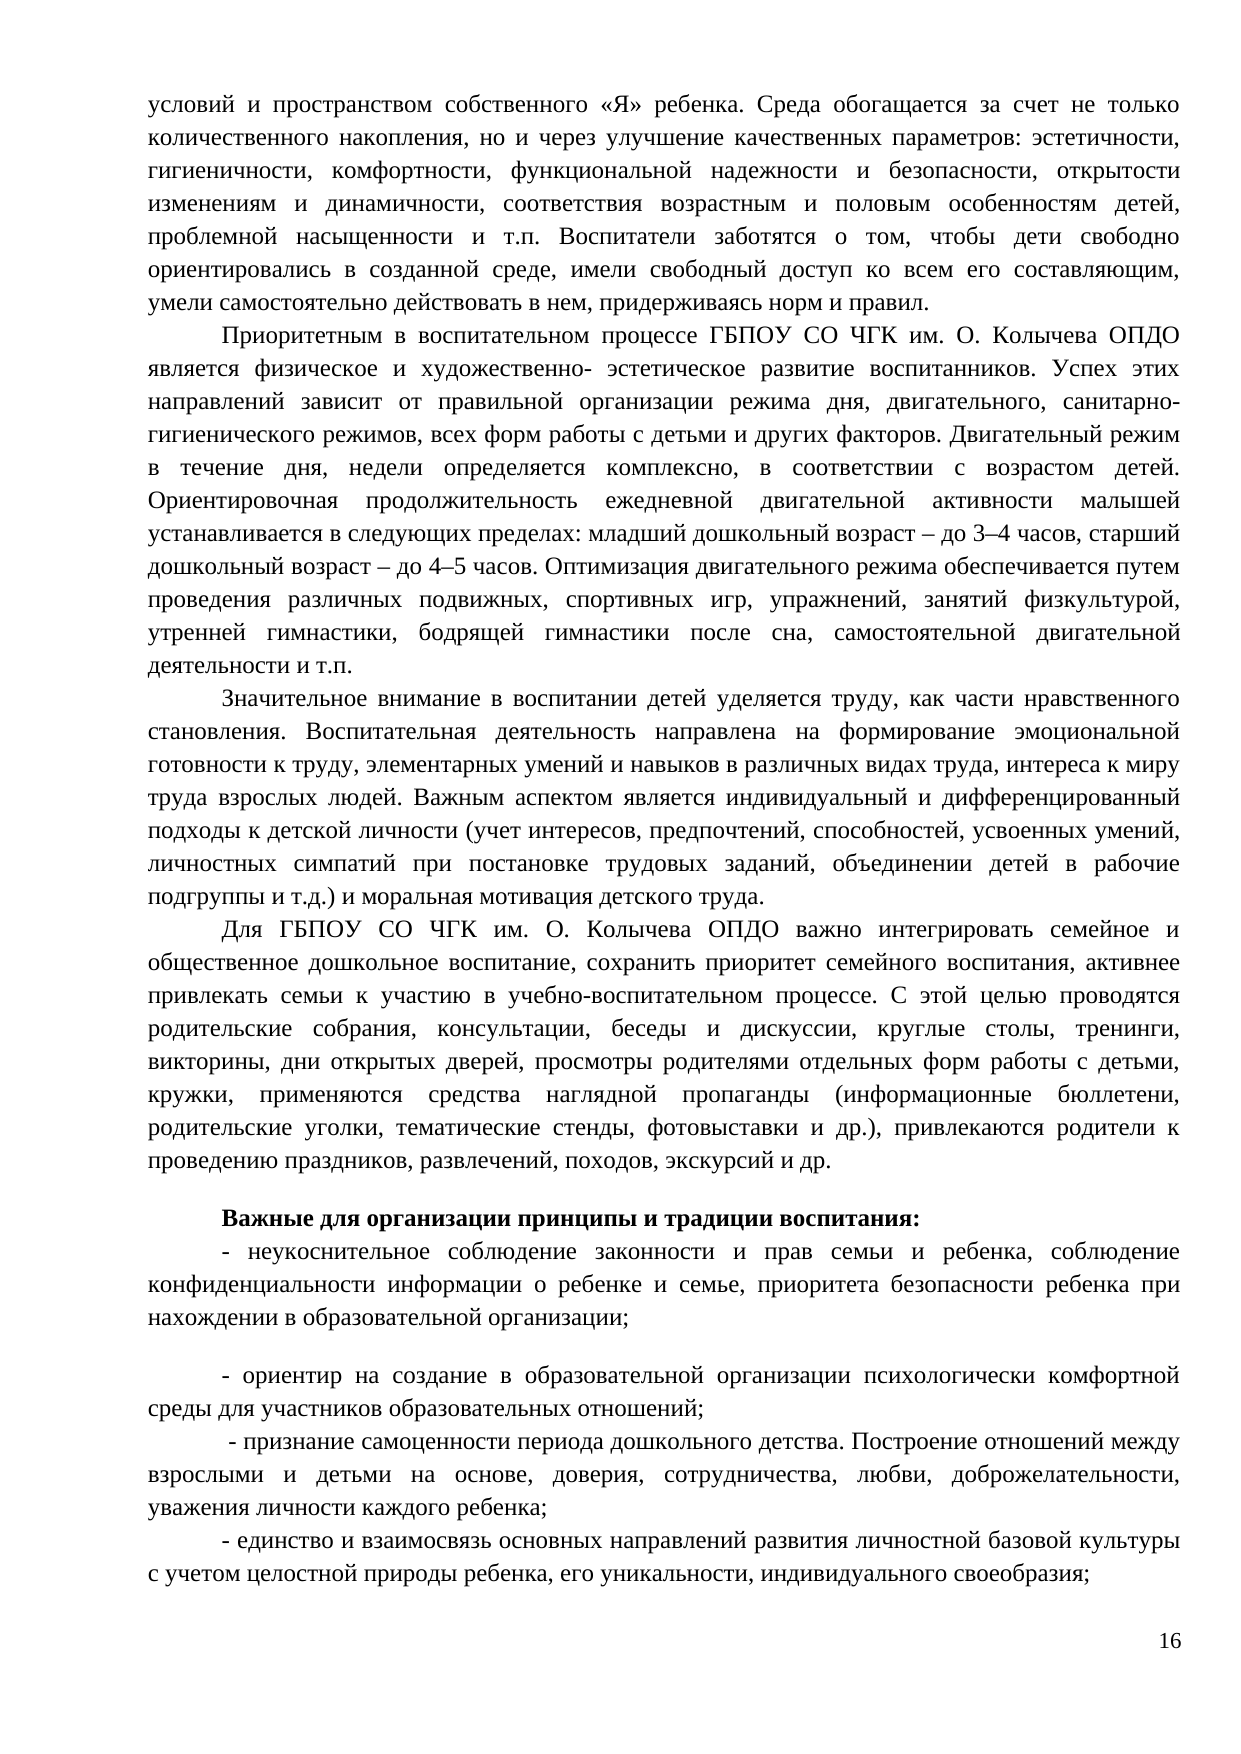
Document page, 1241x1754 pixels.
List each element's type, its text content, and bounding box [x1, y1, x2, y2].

text - неукоснительное соблюдение законности и прав семьи и ребенка, соблюдение конфиденциальности информации о ребенке и семье, приоритета безопасности ребенка при нахождении в образовательной организации; [148, 1236, 1181, 1331]
text Приоритетным в воспитательном процессе ГБПОУ СО ЧГК им. О. Колычева ОПДО является физическое и художественно- эстетическое развитие воспитанников. Успех этих направлений зависит от правильной организации режима дня, двигательного, санитарно-гигиенического режимов, всех форм работы с детьми и других факторов. Двигательный режим в течение дня, недели определяется комплексно, в соответствии с возрастом детей. Ориентировочная продолжительность ежедневной двигательной активности малышей устанавливается в следующих пределах: младший дошкольный возраст – до 3–4 часов, старший дошкольный возраст – до 4–5 часов. Оптимизация двигательного режима обеспечивается путем проведения различных подвижных, спортивных игр, упражнений, занятий физкультурой, утренней гимнастики, бодрящей гимнастики после сна, самостоятельной двигательной деятельности и т.п. [148, 320, 1181, 679]
text - ориентир на создание в образовательной организации психологически комфортной среды для участников образовательных отношений; [148, 1360, 1181, 1422]
text Важные для организации принципы и традиции воспитания: [148, 1203, 1181, 1232]
text - признание самоценности периода дошкольного детства. Построение отношений между взрослыми и детьми на основе, доверия, сотрудничества, любви, доброжелательности, уважения личности каждого ребенка; [148, 1426, 1181, 1521]
text Значительное внимание в воспитании детей уделяется труду, как части нравственного становления. Воспитательная деятельность направлена на формирование эмоциональной готовности к труду, элементарных умений и навыков в различных видах труда, интереса к миру труда взрослых людей. Важным аспектом является индивидуальный и дифференцированный подходы к детской личности (учет интересов, предпочтений, способностей, усвоенных умений, личностных симпатий при постановке трудовых заданий, объединении детей в рабочие подгруппы и т.д.) и моральная мотивация детского труда. [148, 683, 1181, 910]
text Для ГБПОУ СО ЧГК им. О. Колычева ОПДО важно интегрировать семейное и общественное дошкольное воспитание, сохранить приоритет семейного воспитания, активнее привлекать семьи к участию в учебно-воспитательном процессе. С этой целью проводятся родительские собрания, консультации, беседы и дискуссии, круглые столы, тренинги, викторины, дни открытых дверей, просмотры родителями отдельных форм работы с детьми, кружки, применяются средства наглядной пропаганды (информационные бюллетени, родительские уголки, тематические стенды, фотовыставки и др.), привлекаются родители к проведению праздников, развлечений, походов, экскурсий и др. [148, 914, 1181, 1174]
text - единство и взаимосвязь основных направлений развития личностной базовой культуры с учетом целостной природы ребенка, его уникальности, индивидуального своеобразия; [148, 1526, 1181, 1587]
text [148, 89, 1181, 316]
